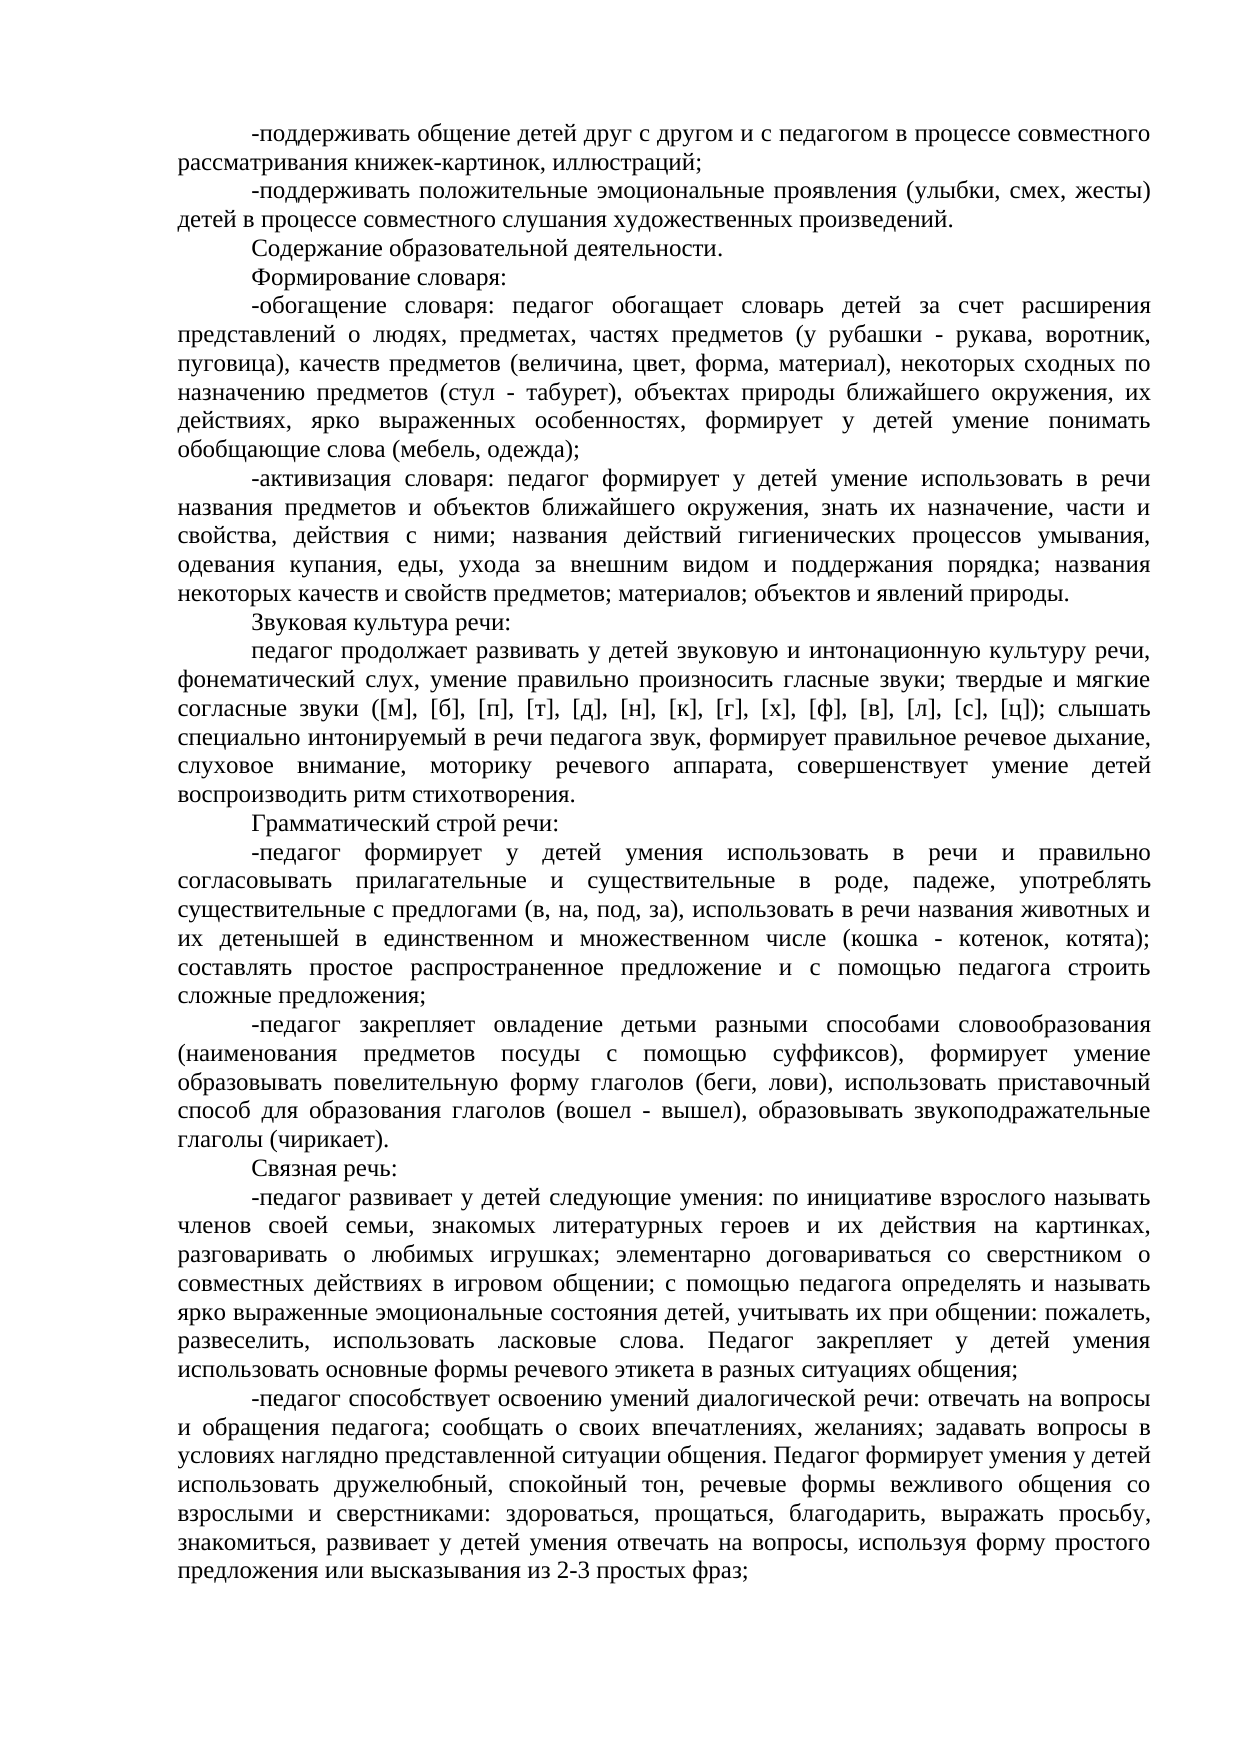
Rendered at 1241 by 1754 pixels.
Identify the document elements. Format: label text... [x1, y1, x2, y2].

text -поддерживать общение детей друг с другом и с педагогом в процессе совместного рассматривания книжек-картинок, иллюстраций; [177, 118, 1152, 176]
text -активизация словаря: педагог формирует у детей умение использовать в речи названия предметов и объектов ближайшего окружения, знать их назначение, части и свойства, действия с ними; названия действий гигиенических процессов умывания, одевания купания, еды, ухода за внешним видом и поддержания порядка; названия некоторых качеств и свойств предметов; материалов; объектов и явлений природы. [177, 463, 1152, 607]
text Звуковая культура речи: [177, 607, 1152, 636]
text -педагог закрепляет овладение детьми разными способами словообразования (наименования предметов посуды с помощью суффиксов), формирует умение образовывать повелительную форму глаголов (беги, лови), использовать приставочный способ для образования глаголов (вошел - вышел), образовывать звукоподражательные глаголы (чирикает). [177, 1009, 1152, 1153]
text Грамматический строй речи: [177, 808, 1152, 837]
text педагог продолжает развивать у детей звуковую и интонационную культуру речи, фонематический слух, умение правильно произносить гласные звуки; твердые и мягкие согласные звуки ([м], [б], [п], [т], [д], [н], [к], [г], [х], [ф], [в], [л], [с], [ц]); слышать специально интонируемый в речи педагога звук, формирует правильное речевое дыхание, слуховое внимание, моторику речевого аппарата, совершенствует умение детей воспроизводить ритм стихотворения. [177, 636, 1152, 808]
text -обогащение словаря: педагог обогащает словарь детей за счет расширения представлений о людях, предметах, частях предметов (у рубашки - рукава, воротник, пуговица), качеств предметов (величина, цвет, форма, материал), некоторых сходных по назначению предметов (стул - табурет), объектах природы ближайшего окружения, их действиях, ярко выраженных особенностях, формирует у детей умение понимать обобщающие слова (мебель, одежда); [177, 291, 1152, 463]
text -педагог формирует у детей умения использовать в речи и правильно согласовывать прилагательные и существительные в роде, падеже, употреблять существительные с предлогами (в, на, под, за), использовать в речи названия животных и их детенышей в единственном и множественном числе (кошка - котенок, котята); составлять простое распространенное предложение и с помощью педагога строить сложные предложения; [177, 837, 1152, 1009]
text Связная речь: [177, 1153, 1152, 1182]
text -педагог способствует освоению умений диалогической речи: отвечать на вопросы и обращения педагога; сообщать о своих впечатлениях, желаниях; задавать вопросы в условиях наглядно представленной ситуации общения. Педагог формирует умения у детей использовать дружелюбный, спокойный тон, речевые формы вежливого общения со взрослыми и сверстниками: здороваться, прощаться, благодарить, выражать просьбу, знакомиться, развивает у детей умения отвечать на вопросы, используя форму простого предложения или высказывания из 2-3 простых фраз; [177, 1383, 1152, 1584]
text Формирование словаря: [177, 262, 1152, 291]
text -педагог развивает у детей следующие умения: по инициативе взрослого называть членов своей семьи, знакомых литературных героев и их действия на картинках, разговаривать о любимых игрушках; элементарно договариваться со сверстником о совместных действиях в игровом общении; с помощью педагога определять и называть ярко выраженные эмоциональные состояния детей, учитывать их при общении: пожалеть, развеселить, использовать ласковые слова. Педагог закрепляет у детей умения использовать основные формы речевого этикета в разных ситуациях общения; [177, 1182, 1152, 1383]
text -поддерживать положительные эмоциональные проявления (улыбки, смех, жесты) детей в процессе совместного слушания художественных произведений. [177, 176, 1152, 233]
text Содержание образовательной деятельности. [177, 233, 1152, 262]
